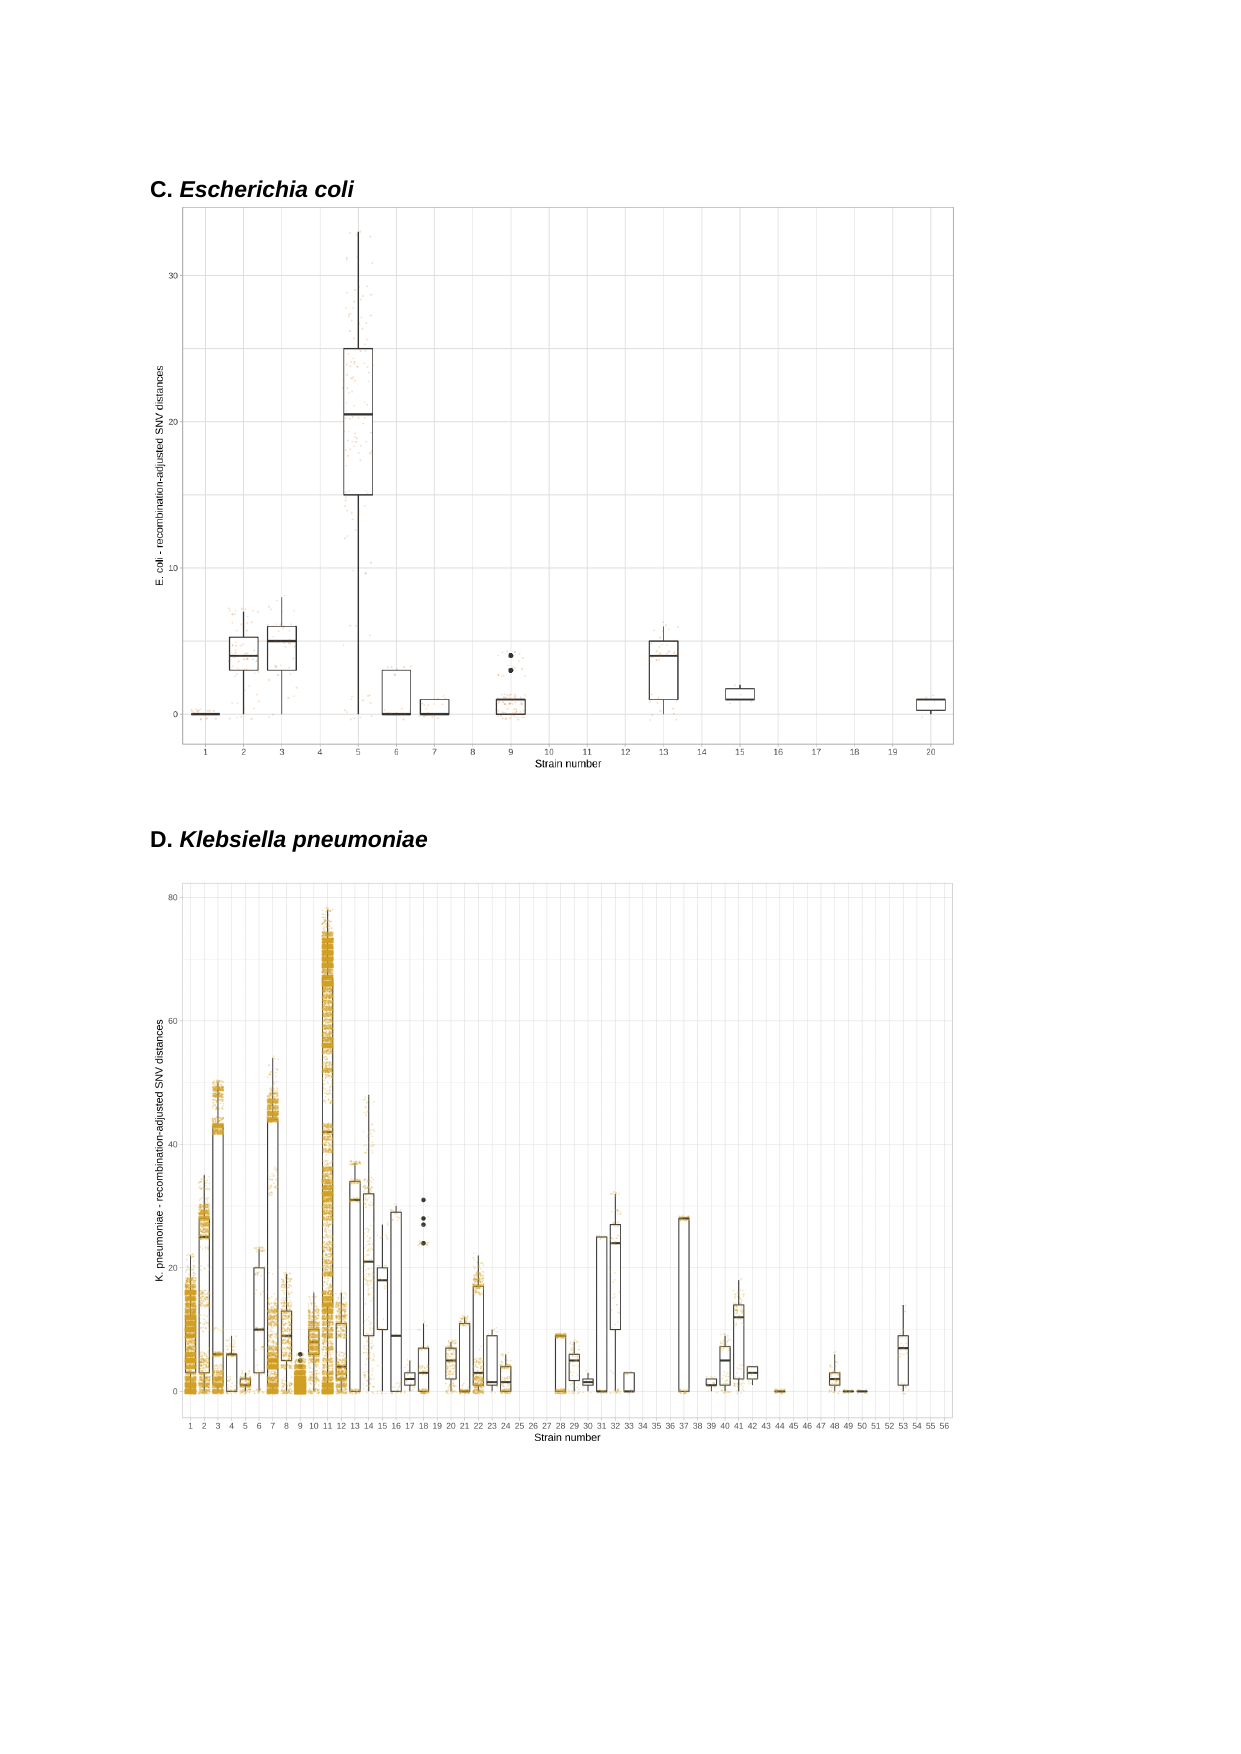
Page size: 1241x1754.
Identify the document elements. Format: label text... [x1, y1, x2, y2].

picture [150, 878, 957, 1449]
text C. Escherichia coli [150, 176, 1090, 203]
text D. Klebsiella pneumoniae [150, 826, 1090, 852]
